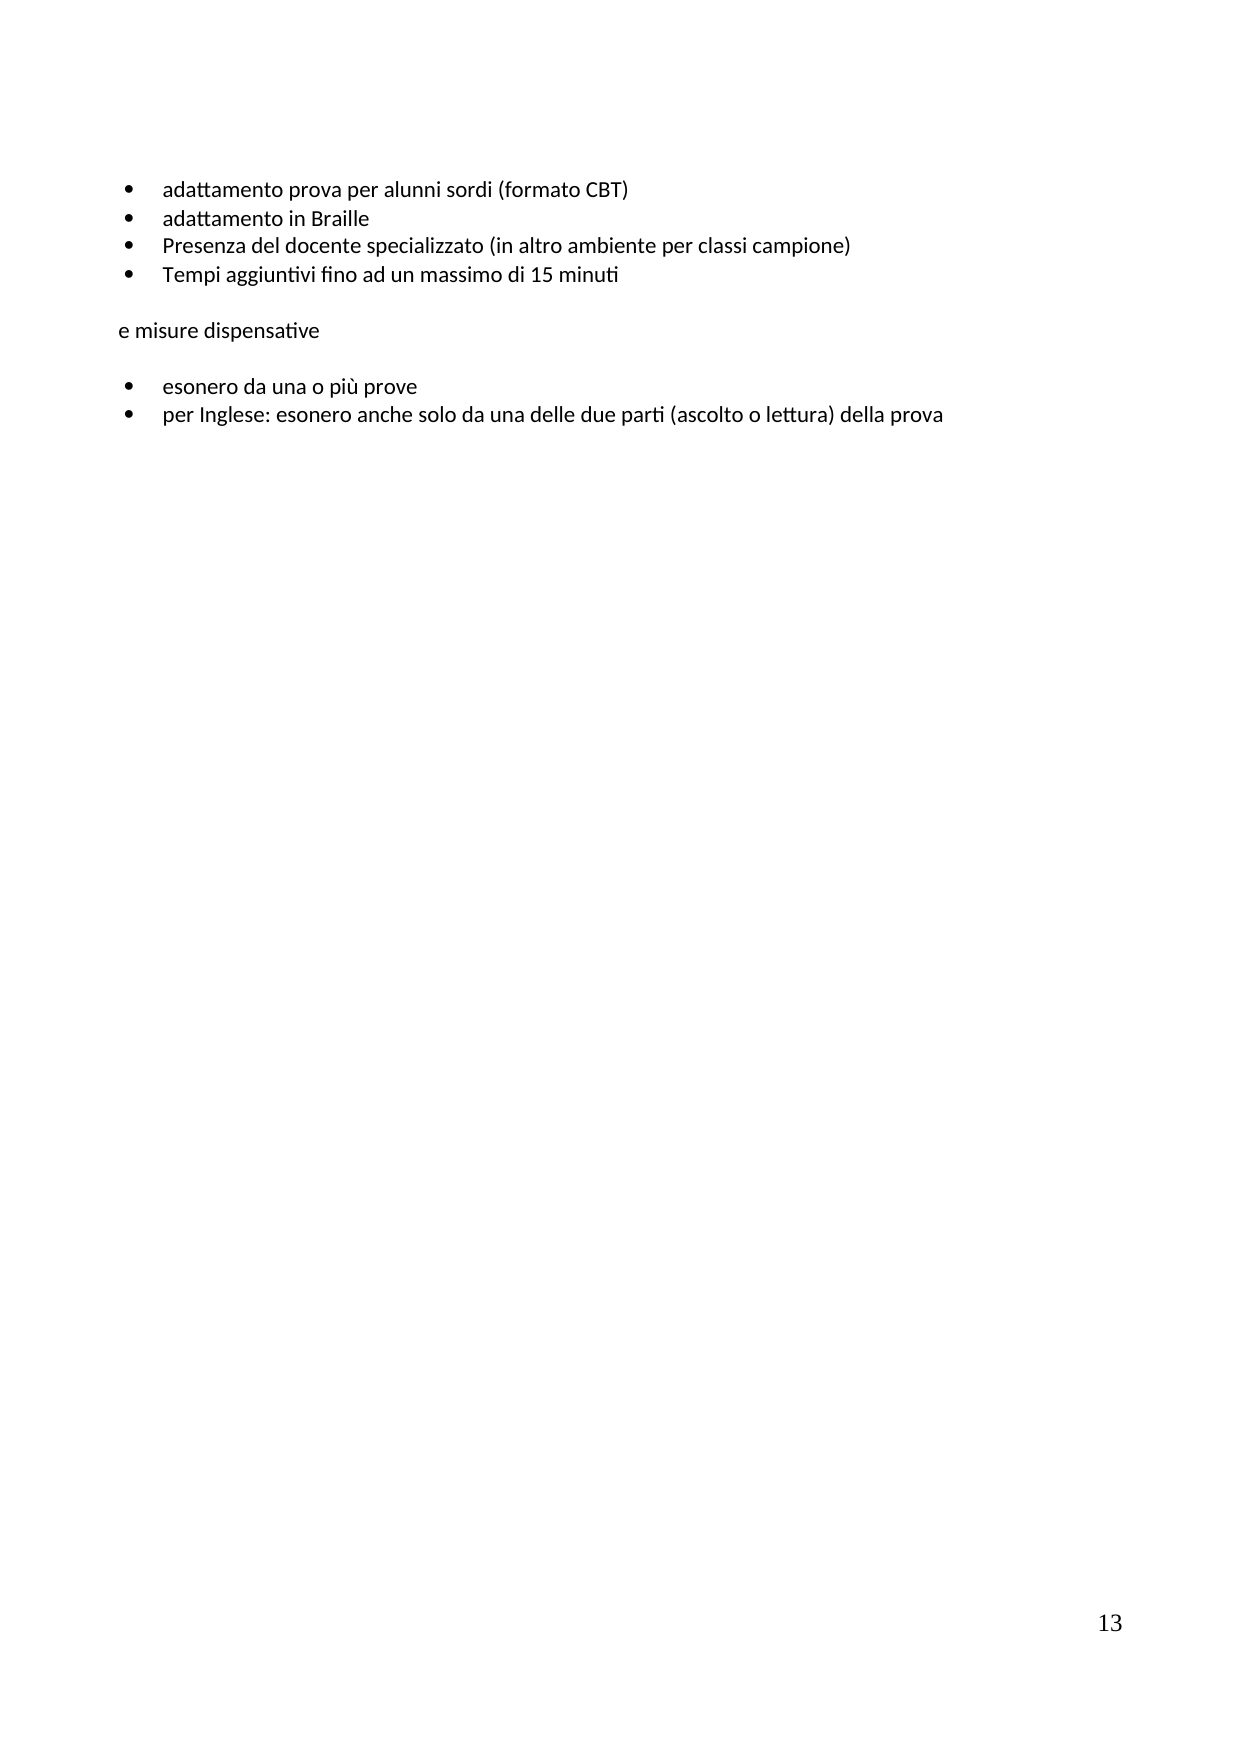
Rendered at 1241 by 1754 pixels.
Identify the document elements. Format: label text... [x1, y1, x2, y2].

list Tempi aggiuntivi fino ad un massimo di 15 minuti [125, 260, 1122, 288]
text e misure dispensative [118, 316, 1122, 344]
list adattamento prova per alunni sordi (formato CBT) [125, 176, 1122, 204]
list esonero da una o più prove [125, 372, 1122, 400]
list Presenza del docente specializzato (in altro ambiente per classi campione) [125, 232, 1122, 260]
list per Inglese: esonero anche solo da una delle due parti (ascolto o lettura) della prova [125, 400, 1122, 428]
list adattamento in Braille [125, 204, 1122, 232]
